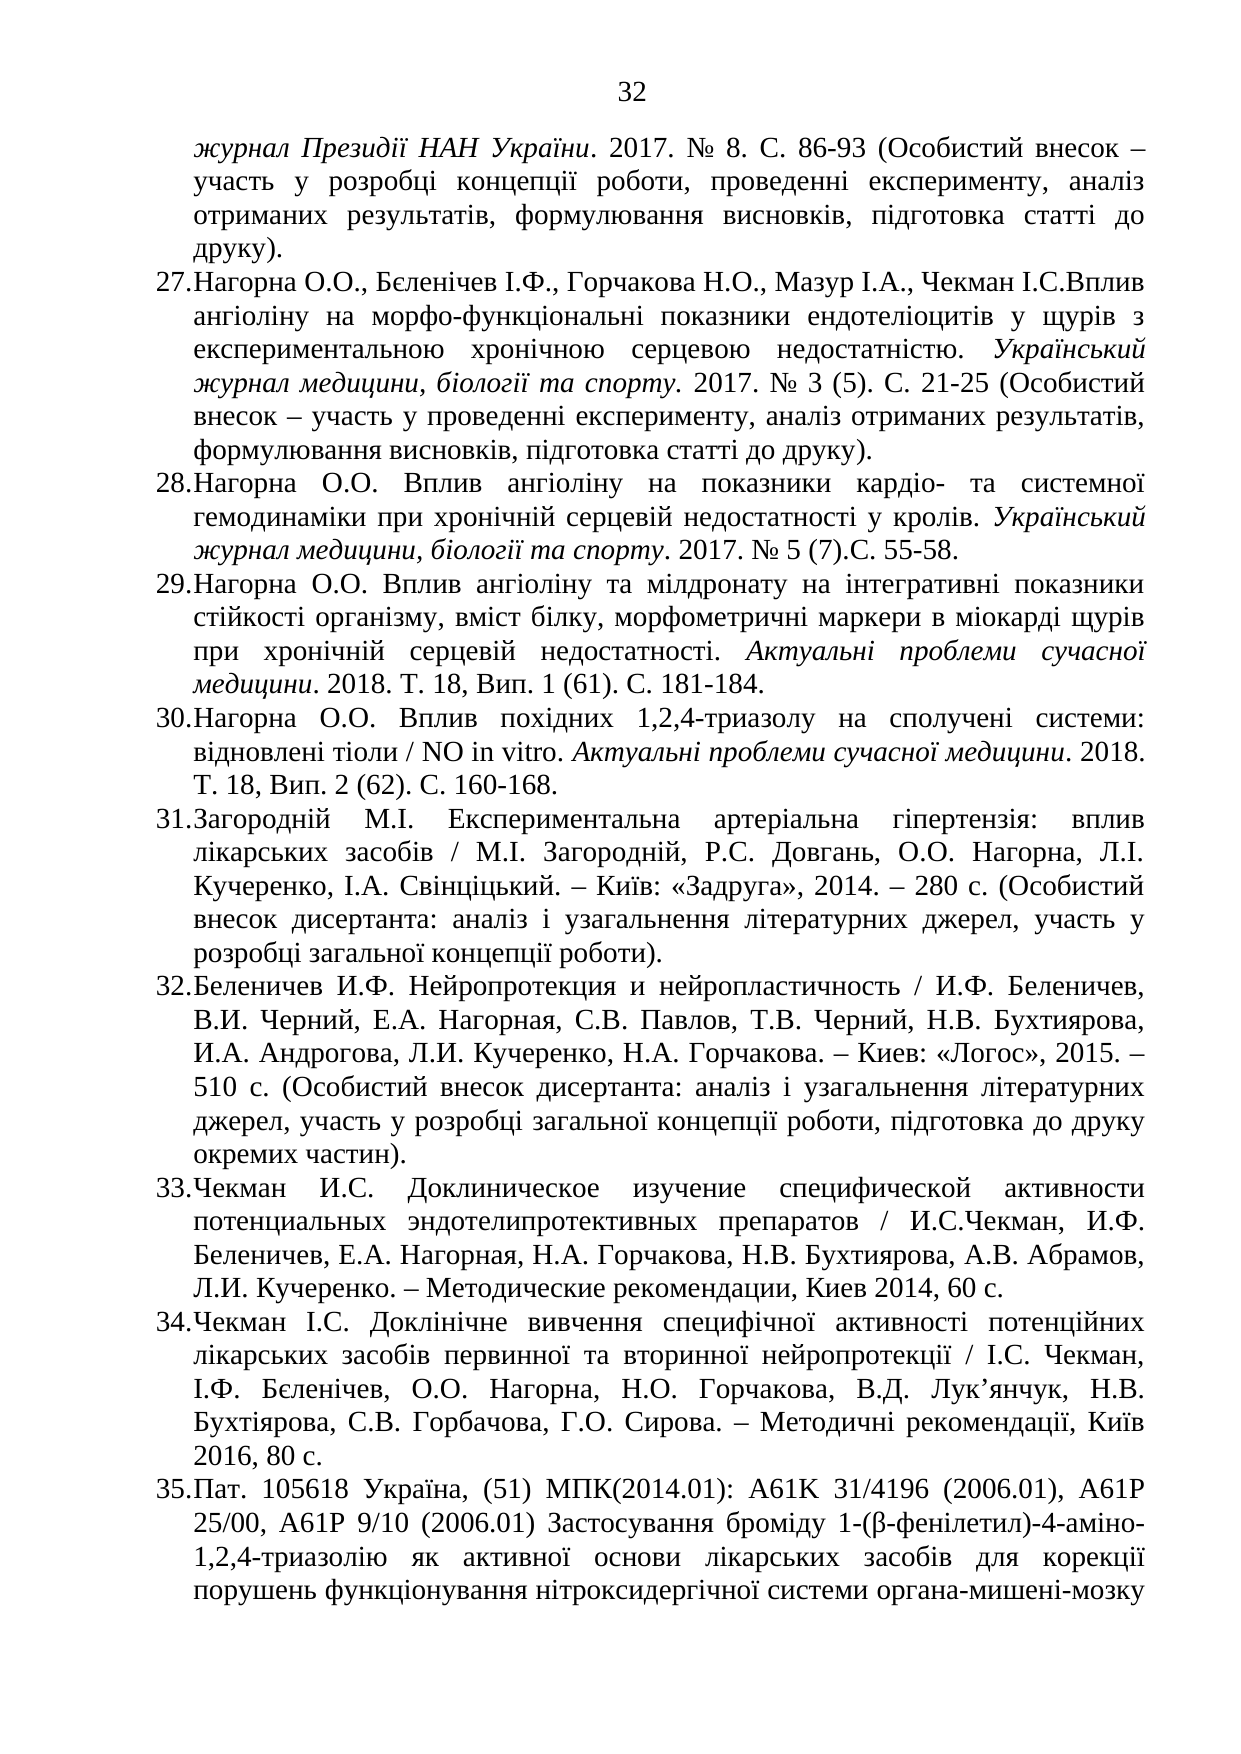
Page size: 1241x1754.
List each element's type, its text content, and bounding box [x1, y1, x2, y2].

list Нагорна О.О. Вплив похідних 1,2,4-триазолу на сполучені системи: відновлені тіоли / NO in vitro. Актуальні проблеми сучасної медицини. 2018. Т. 18, Вип. 2 (62). С. 160-168. [156, 700, 1146, 801]
list Нагорна О.О. Вплив ангіоліну на показники кардіо- та системної гемодинаміки при хронічній серцевій недостатності у кролів. Український журнал медицини, біології та спорту. 2017. № 5 (7).С. 55-58. [156, 465, 1146, 566]
list Чекман И.С. Доклиническое изучение специфической активности потенциальных эндотелипротективных препаратов / И.С.Чекман, И.Ф. Беленичев, Е.А. Нагорная, Н.А. Горчакова, Н.В. Бухтиярова, А.В. Абрамов, Л.И. Кучеренко. – Методические рекомендации, Киев 2014, 60 с. [156, 1170, 1146, 1304]
list Нагорна О.О., Бєленічев І.Ф., Горчакова Н.О., Мазур І.А., Чекман І.С.Вплив ангіоліну на морфо-функціональні показники ендотеліоцитів у щурів з експериментальною хронічною серцевою недостатністю. Український журнал медицини, біології та спорту. 2017. № 3 (5). С. 21-25 (Особистий внесок – участь у проведенні експерименту, аналіз отриманих результатів, формулювання висновків, підготовка статті до друку). [156, 264, 1146, 465]
list Чекман І.С. Доклінічне вивчення специфічної активності потенційних лікарських засобів первинної та вторинної нейропротекції / І.С. Чекман, І.Ф. Бєленічев, О.О. Нагорна, Н.О. Горчакова, В.Д. Лук’янчук, Н.В. Бухтіярова, С.В. Горбачова, Г.О. Сирова. – Методичні рекомендації, Київ 2016, 80 с. [156, 1304, 1146, 1472]
list Беленичев И.Ф. Нейропротекция и нейропластичность / И.Ф. Беленичев, В.И. Черний, Е.А. Нагорная, С.В. Павлов, Т.В. Черний, Н.В. Бухтиярова, И.А. Андрогова, Л.И. Кучеренко, Н.А. Горчакова. – Киев: «Логос», 2015. – 510 с. (Особистий внесок дисертанта: аналіз і узагальнення літературних джерел, участь у розробці загальної концепції роботи, підготовка до друку окремих частин). [156, 968, 1146, 1170]
list Нагорна О.О. Вплив ангіоліну та мілдронату на інтегративні показники стійкості організму, вміст білку, морфометричні маркери в міокарді щурів при хронічній серцевій недостатності. Актуальні проблеми сучасної медицини. 2018. Т. 18, Вип. 1 (61). С. 181-184. [156, 566, 1146, 700]
list Загородній М.І. Експериментальна артеріальна гіпертензія: вплив лікарських засобів / М.І. Загородній, Р.С. Довгань, О.О. Нагорна, Л.І. Кучеренко, І.А. Свінціцький. – Київ: «Задруга», 2014. – 280 с. (Особистий внесок дисертанта: аналіз і узагальнення літературних джерел, участь у розробці загальної концепції роботи). [156, 801, 1146, 968]
